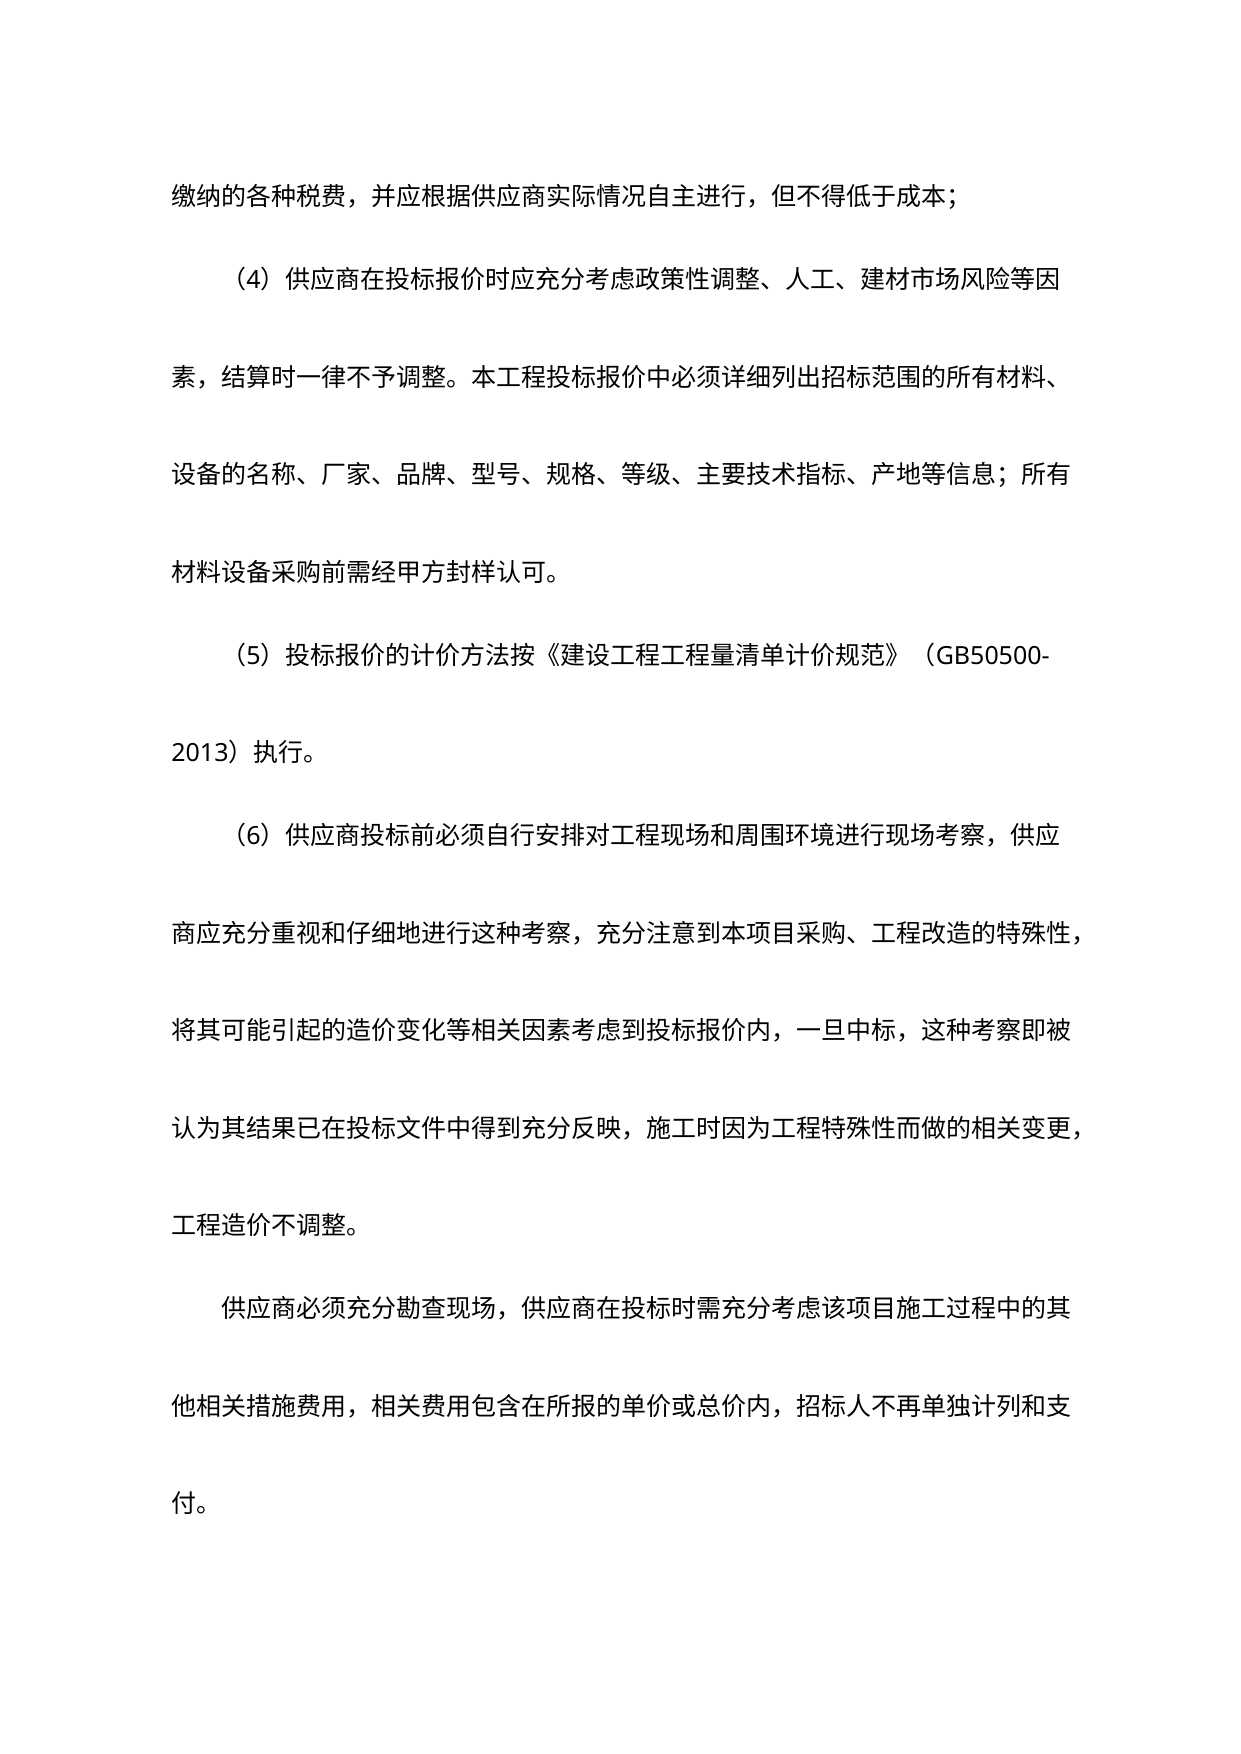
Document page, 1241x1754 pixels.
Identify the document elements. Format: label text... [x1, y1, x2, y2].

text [171, 162, 1075, 227]
text （6）供应商投标前必须自行安排对工程现场和周围环境进行现场考察，供应商应充分重视和仔细地进行这种考察，充分注意到本项目采购、工程改造的特殊性，将其可能引起的造价变化等相关因素考虑到投标报价内，一旦中标，这种考察即被认为其结果已在投标文件中得到充分反映，施工时因为工程特殊性而做的相关变更，工程造价不调整。 [171, 801, 1075, 1256]
text 供应商必须充分勘查现场，供应商在投标时需充分考虑该项目施工过程中的其他相关措施费用，相关费用包含在所报的单价或总价内，招标人不再单独计列和支付。 [171, 1274, 1075, 1534]
text （4）供应商在投标报价时应充分考虑政策性调整、人工、建材市场风险等因素，结算时一律不予调整。本工程投标报价中必须详细列出招标范围的所有材料、设备的名称、厂家、品牌、型号、规格、等级、主要技术指标、产地等信息；所有材料设备采购前需经甲方封样认可。 [171, 245, 1075, 603]
text （5）投标报价的计价方法按《建设工程工程量清单计价规范》（GB50500-2013）执行。 [171, 621, 1075, 783]
